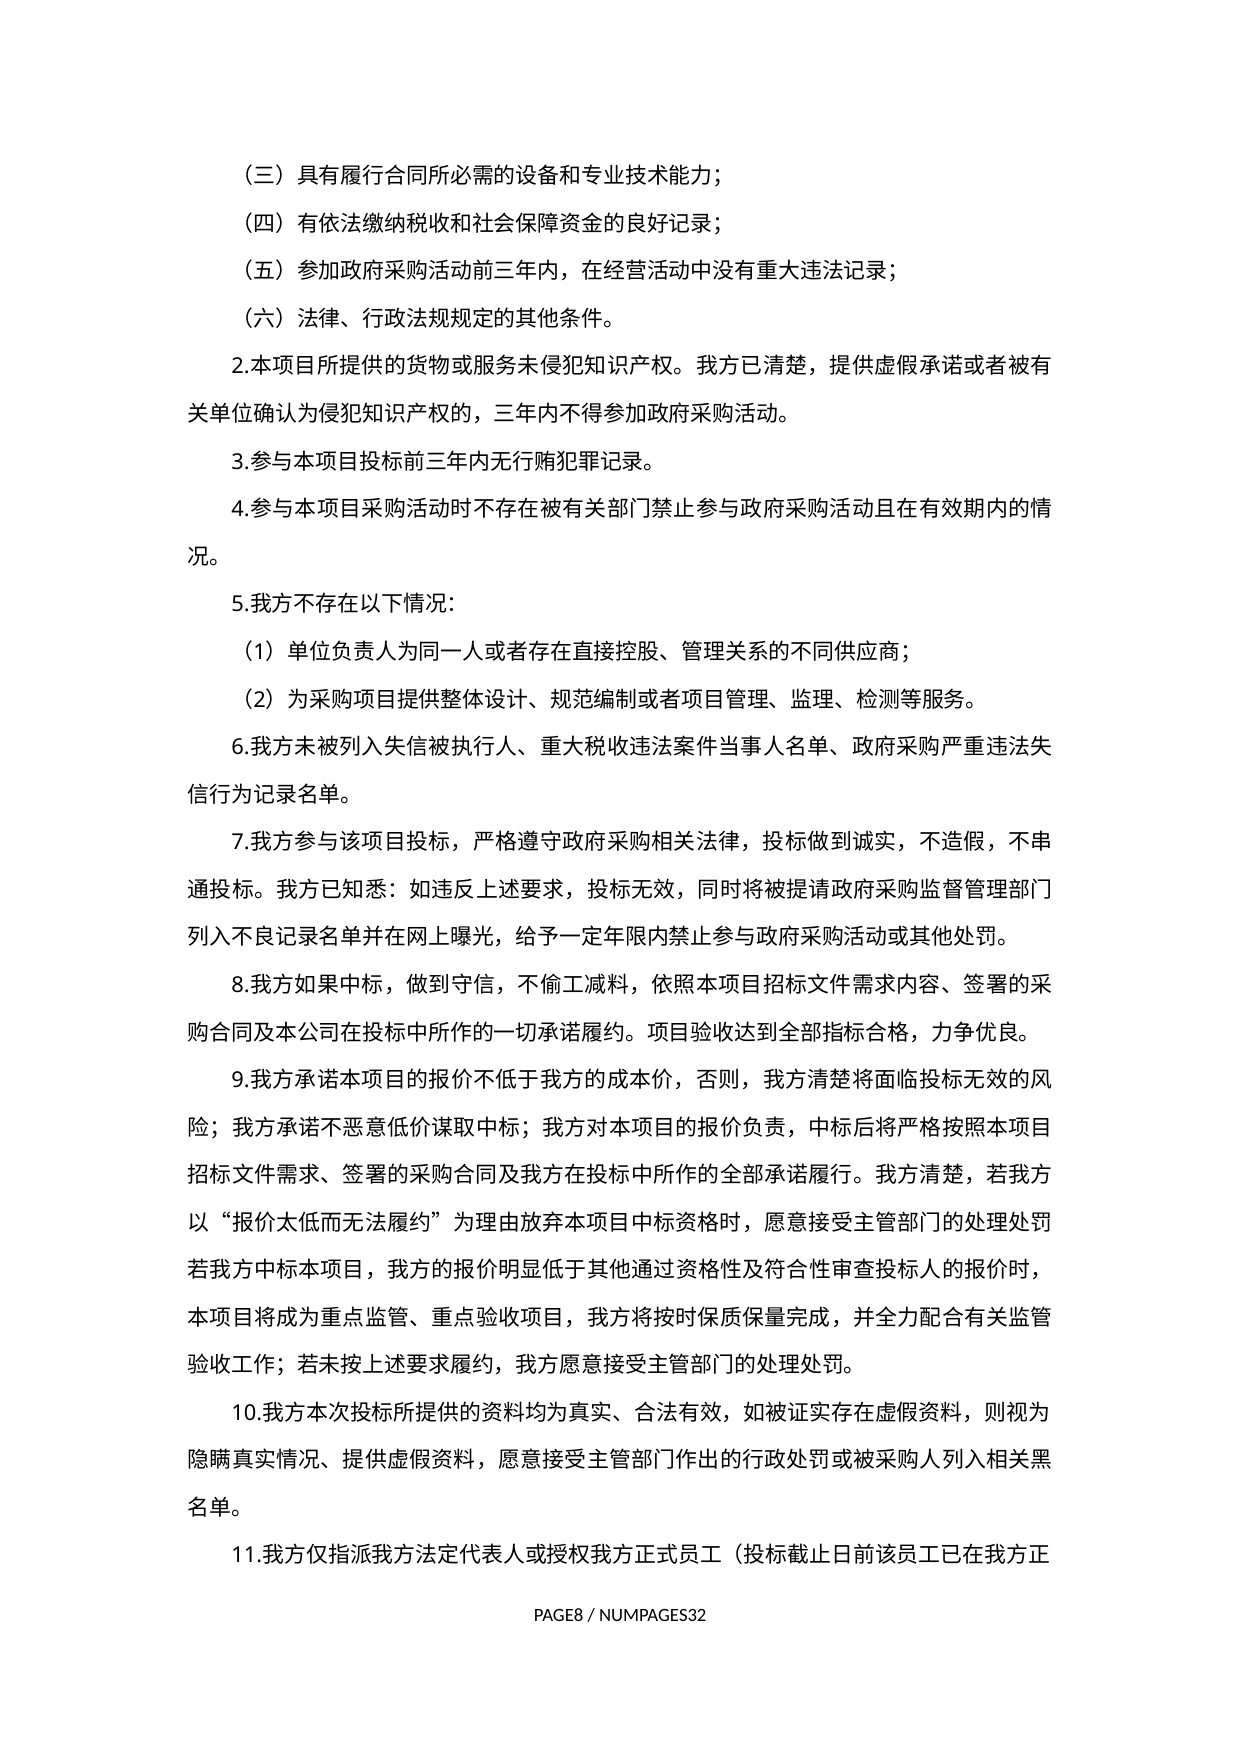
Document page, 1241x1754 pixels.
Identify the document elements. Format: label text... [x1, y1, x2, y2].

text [187, 1537, 1053, 1569]
text 5.我方不存在以下情况： [187, 586, 1053, 618]
text （三）具有履行合同所必需的设备和专业技术能力； [187, 158, 1053, 190]
text （2）为采购项目提供整体设计、规范编制或者项目管理、监理、检测等服务。 [187, 682, 1053, 713]
text 4.参与本项目采购活动时不存在被有关部门禁止参与政府采购活动且在有效期内的情况。 [187, 491, 1053, 571]
text 6.我方未被列入失信被执行人、重大税收违法案件当事人名单、政府采购严重违法失信行为记录名单。 [187, 729, 1053, 808]
text 10.我方本次投标所提供的资料均为真实、合法有效，如被证实存在虚假资料，则视为隐瞒真实情况、提供虚假资料，愿意接受主管部门作出的行政处罚或被采购人列入相关黑名单。 [187, 1394, 1053, 1521]
text （五）参加政府采购活动前三年内，在经营活动中没有重大违法记录； [187, 253, 1053, 285]
text （四）有依法缴纳税收和社会保障资金的良好记录； [187, 206, 1053, 238]
text （1）单位负责人为同一人或者存在直接控股、管理关系的不同供应商； [187, 634, 1053, 666]
text 9.我方承诺本项目的报价不低于我方的成本价，否则，我方清楚将面临投标无效的风险；我方承诺不恶意低价谋取中标；我方对本项目的报价负责，中标后将严格按照本项目招标文件需求、签署的采购合同及我方在投标中所作的全部承诺履行。我方清楚，若我方以“报价太低而无法履约”为理由放弃本项目中标资格时，愿意接受主管部门的处理处罚。若我方中标本项目，我方的报价明显低于其他通过资格性及符合性审查投标人的报价时，本项目将成为重点监管、重点验收项目，我方将按时保质保量完成，并全力配合有关监管、验收工作；若未按上述要求履约，我方愿意接受主管部门的处理处罚。 [187, 1062, 1053, 1379]
text （六）法律、行政法规规定的其他条件。 [187, 301, 1053, 333]
text 2.本项目所提供的货物或服务未侵犯知识产权。我方已清楚，提供虚假承诺或者被有关单位确认为侵犯知识产权的，三年内不得参加政府采购活动。 [187, 348, 1053, 428]
text 8.我方如果中标，做到守信，不偷工减料，依照本项目招标文件需求内容、签署的采购合同及本公司在投标中所作的一切承诺履约。项目验收达到全部指标合格，力争优良。 [187, 967, 1053, 1046]
text 3.参与本项目投标前三年内无行贿犯罪记录。 [187, 444, 1053, 475]
text 7.我方参与该项目投标，严格遵守政府采购相关法律，投标做到诚实，不造假，不串通投标。我方已知悉：如违反上述要求，投标无效，同时将被提请政府采购监督管理部门列入不良记录名单并在网上曝光，给予一定年限内禁止参与政府采购活动或其他处罚。 [187, 824, 1053, 951]
